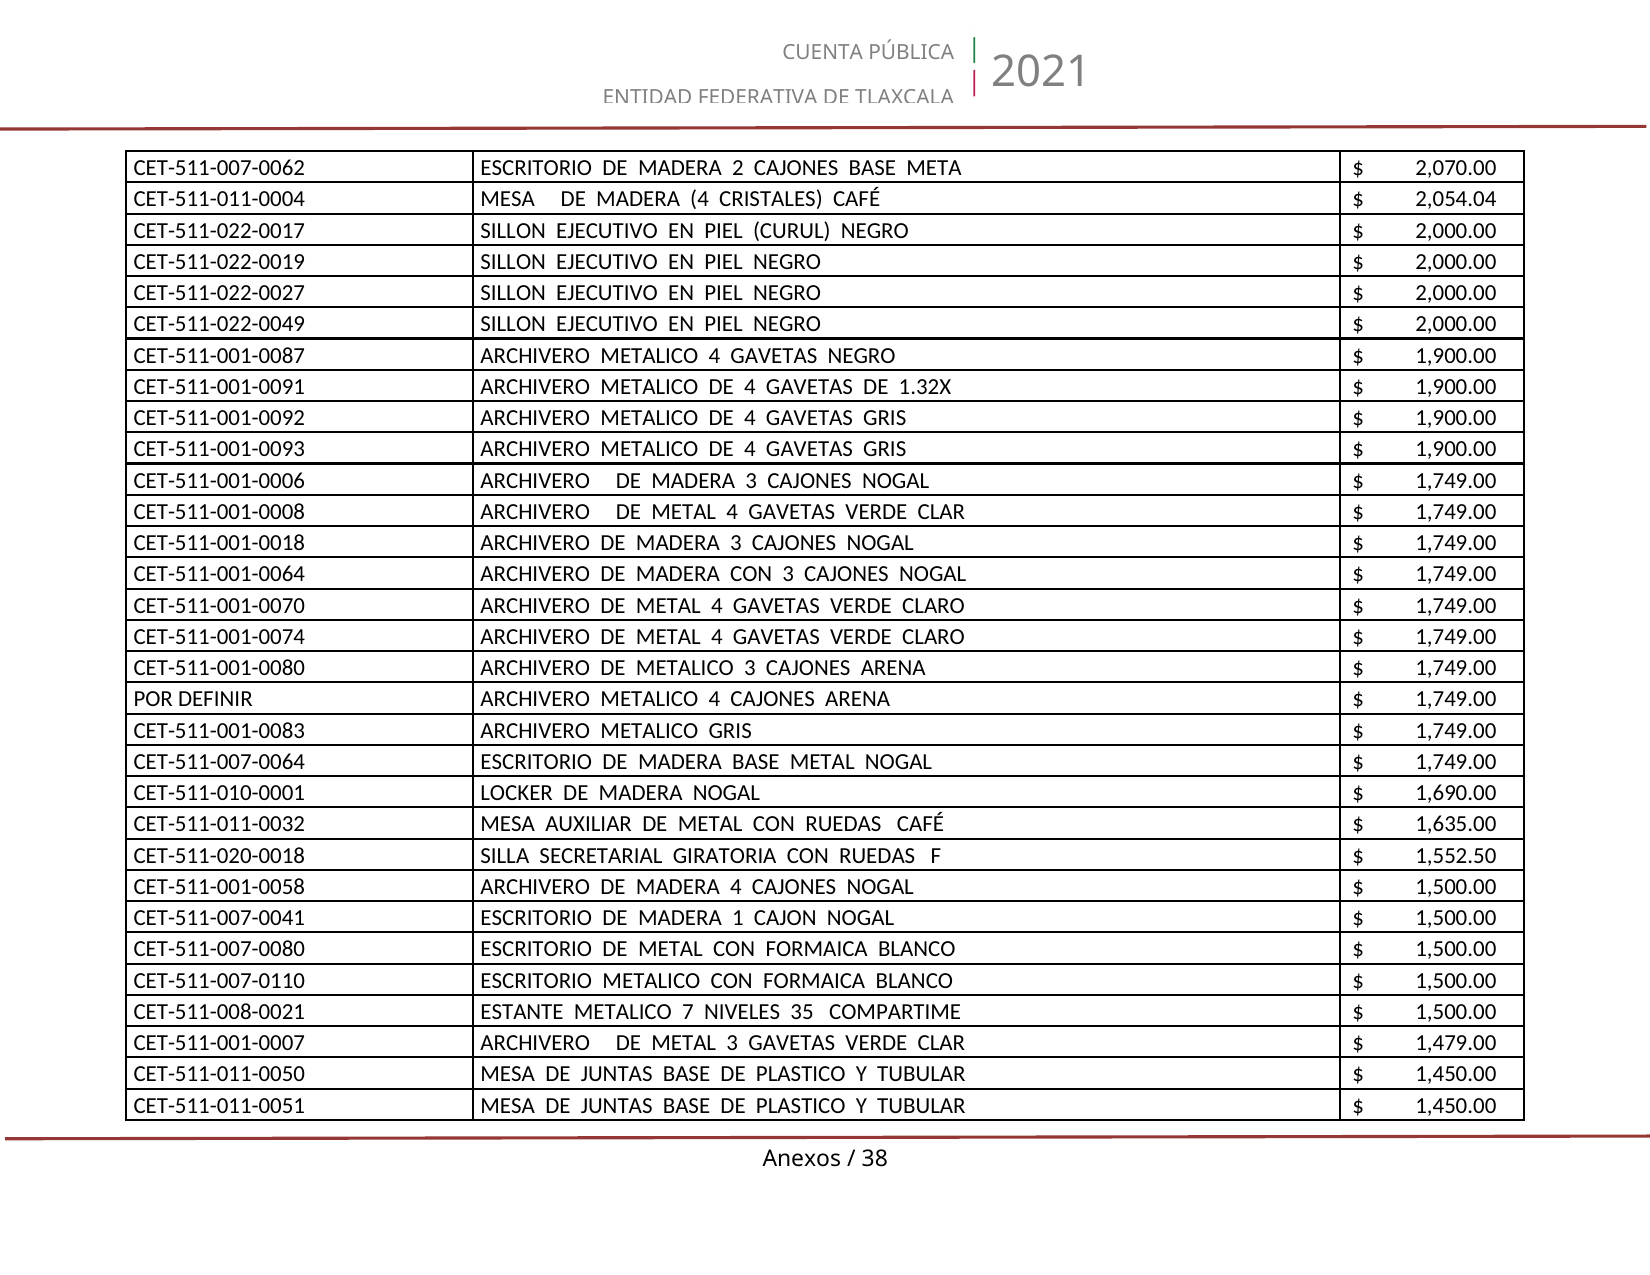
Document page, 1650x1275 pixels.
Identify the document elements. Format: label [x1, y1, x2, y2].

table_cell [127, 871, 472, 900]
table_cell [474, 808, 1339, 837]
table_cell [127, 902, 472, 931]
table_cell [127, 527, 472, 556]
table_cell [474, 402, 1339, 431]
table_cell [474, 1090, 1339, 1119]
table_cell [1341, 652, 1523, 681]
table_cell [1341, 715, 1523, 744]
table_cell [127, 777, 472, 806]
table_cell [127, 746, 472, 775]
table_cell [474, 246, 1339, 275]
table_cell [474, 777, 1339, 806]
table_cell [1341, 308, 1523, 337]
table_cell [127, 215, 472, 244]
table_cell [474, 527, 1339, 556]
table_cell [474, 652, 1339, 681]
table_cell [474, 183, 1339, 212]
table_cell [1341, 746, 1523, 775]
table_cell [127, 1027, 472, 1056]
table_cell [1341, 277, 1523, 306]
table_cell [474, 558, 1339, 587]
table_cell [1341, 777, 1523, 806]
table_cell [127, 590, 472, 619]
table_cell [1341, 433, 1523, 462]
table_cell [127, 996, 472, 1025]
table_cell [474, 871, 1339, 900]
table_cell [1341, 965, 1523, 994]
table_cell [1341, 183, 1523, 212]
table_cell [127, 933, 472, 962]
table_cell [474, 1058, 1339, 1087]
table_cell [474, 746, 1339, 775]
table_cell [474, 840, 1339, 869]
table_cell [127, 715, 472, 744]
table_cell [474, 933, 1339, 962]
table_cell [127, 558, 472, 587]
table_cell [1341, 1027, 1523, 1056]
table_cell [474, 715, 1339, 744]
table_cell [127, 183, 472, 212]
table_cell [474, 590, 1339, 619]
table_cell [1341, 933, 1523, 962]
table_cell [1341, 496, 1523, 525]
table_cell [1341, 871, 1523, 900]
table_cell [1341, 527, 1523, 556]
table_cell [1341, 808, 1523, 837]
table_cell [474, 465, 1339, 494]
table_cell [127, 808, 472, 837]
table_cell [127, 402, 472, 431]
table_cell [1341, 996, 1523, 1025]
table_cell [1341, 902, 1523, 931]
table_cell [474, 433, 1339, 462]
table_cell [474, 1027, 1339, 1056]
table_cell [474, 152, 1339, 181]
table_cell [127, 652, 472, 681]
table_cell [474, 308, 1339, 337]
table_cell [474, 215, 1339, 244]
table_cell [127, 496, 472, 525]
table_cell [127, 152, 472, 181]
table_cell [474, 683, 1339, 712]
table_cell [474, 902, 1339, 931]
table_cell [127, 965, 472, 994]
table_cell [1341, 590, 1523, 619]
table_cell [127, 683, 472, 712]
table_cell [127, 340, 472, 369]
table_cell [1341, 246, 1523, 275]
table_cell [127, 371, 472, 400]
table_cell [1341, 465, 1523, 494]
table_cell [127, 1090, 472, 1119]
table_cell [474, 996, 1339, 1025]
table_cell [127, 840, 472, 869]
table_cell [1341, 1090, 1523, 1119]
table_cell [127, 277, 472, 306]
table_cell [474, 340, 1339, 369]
picture [968, 28, 985, 99]
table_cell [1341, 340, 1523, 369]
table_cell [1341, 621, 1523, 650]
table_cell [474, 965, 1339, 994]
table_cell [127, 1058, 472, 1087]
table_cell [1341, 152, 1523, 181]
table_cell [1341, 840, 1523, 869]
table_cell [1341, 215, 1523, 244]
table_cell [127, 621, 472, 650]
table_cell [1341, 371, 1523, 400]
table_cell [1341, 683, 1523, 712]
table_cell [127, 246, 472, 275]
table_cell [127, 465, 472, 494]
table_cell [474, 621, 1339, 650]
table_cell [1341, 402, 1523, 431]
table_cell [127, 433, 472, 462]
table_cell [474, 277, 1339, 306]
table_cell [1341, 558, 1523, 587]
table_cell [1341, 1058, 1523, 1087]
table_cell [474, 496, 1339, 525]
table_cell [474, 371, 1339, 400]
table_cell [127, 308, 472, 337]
